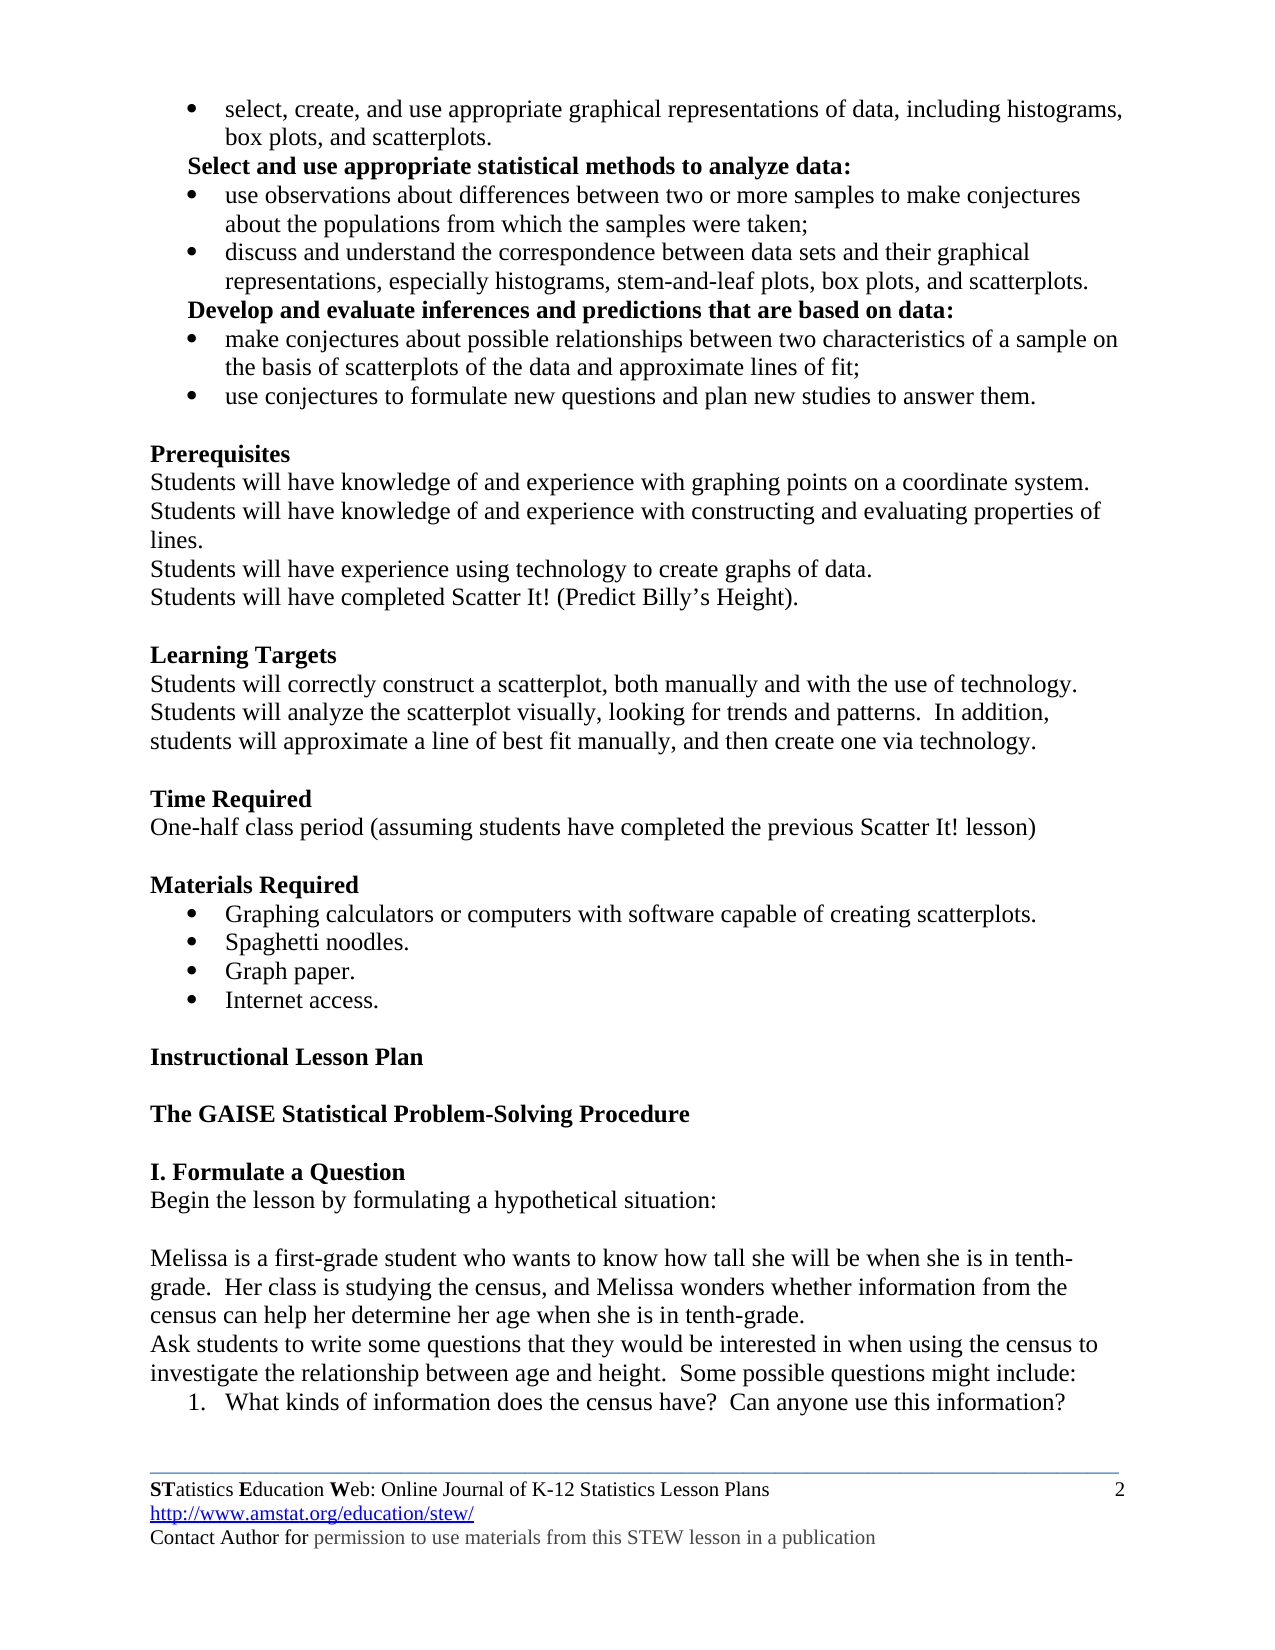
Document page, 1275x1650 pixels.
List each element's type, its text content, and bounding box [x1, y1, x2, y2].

list select, create, and use appropriate graphical representations of data, including histograms, box plots, and scatterplots. [187, 94, 1125, 151]
list Spaghetti noodles. [187, 927, 1125, 956]
list make conjectures about possible relationships between two characteristics of a sample on [187, 324, 1125, 352]
text One-half class period (assuming students have completed the previous Scatter It! lesson) [150, 812, 1125, 841]
text Students will correctly construct a scatterplot, both manually and with the use of technology. Students will analyze the scatterplot visually, looking for trends and patterns. In addition, students will approximate a line of best fit manually, and then create one via technology. [150, 669, 1125, 755]
text Ask students to write some questions that they would be interested in when using the census to investigate the relationship between age and height. Some possible questions might include: [150, 1329, 1125, 1387]
list use conjectures to formulate new questions and plan new studies to answer them. [187, 381, 1125, 410]
text Students will have knowledge of and experience with graphing points on a coordinate system. [150, 467, 1125, 496]
list use observations about differences between two or more samples to make conjectures about the populations from which the samples were taken; [187, 180, 1125, 237]
text the basis of scatterplots of the data and approximate lines of fit; [150, 352, 1125, 381]
text Prerequisites [150, 439, 1125, 467]
text Learning Targets [150, 640, 1125, 669]
text Begin the lesson by formulating a hypothetical situation: [150, 1186, 1125, 1214]
text Develop and evaluate inferences and predictions that are based on data: [187, 295, 1125, 324]
text Materials Required [150, 870, 1125, 899]
text Instructional Lesson Plan [150, 1042, 1125, 1071]
text Students will have knowledge of and experience with constructing and evaluating properties of lines. [150, 496, 1125, 554]
text Select and use appropriate statistical methods to analyze data: [187, 151, 1125, 180]
list Graphing calculators or computers with software capable of creating scatterplots. [187, 899, 1125, 927]
text Melissa is a first-grade student who wants to know how tall she will be when she is in tenth-grade. Her class is studying the census, and Melissa wonders whether information from the census can help her determine her age when she is in tenth-grade. [150, 1243, 1125, 1329]
text Time Required [150, 784, 1125, 812]
text The GAISE Statistical Problem-Solving Procedure [150, 1099, 1125, 1128]
text I. Formulate a Question [150, 1157, 1125, 1186]
text Students will have experience using technology to create graphs of data. [150, 554, 1125, 582]
list What kinds of information does the census have? Can anyone use this information? [187, 1387, 1125, 1416]
list Graph paper. [187, 956, 1125, 985]
text Students will have completed Scatter It! (Predict Billy’s Height). [150, 582, 1125, 611]
list Internet access. [187, 985, 1125, 1014]
list discuss and understand the correspondence between data sets and their graphical representations, especially histograms, stem-and-leaf plots, box plots, and scatterplots. [187, 237, 1125, 295]
